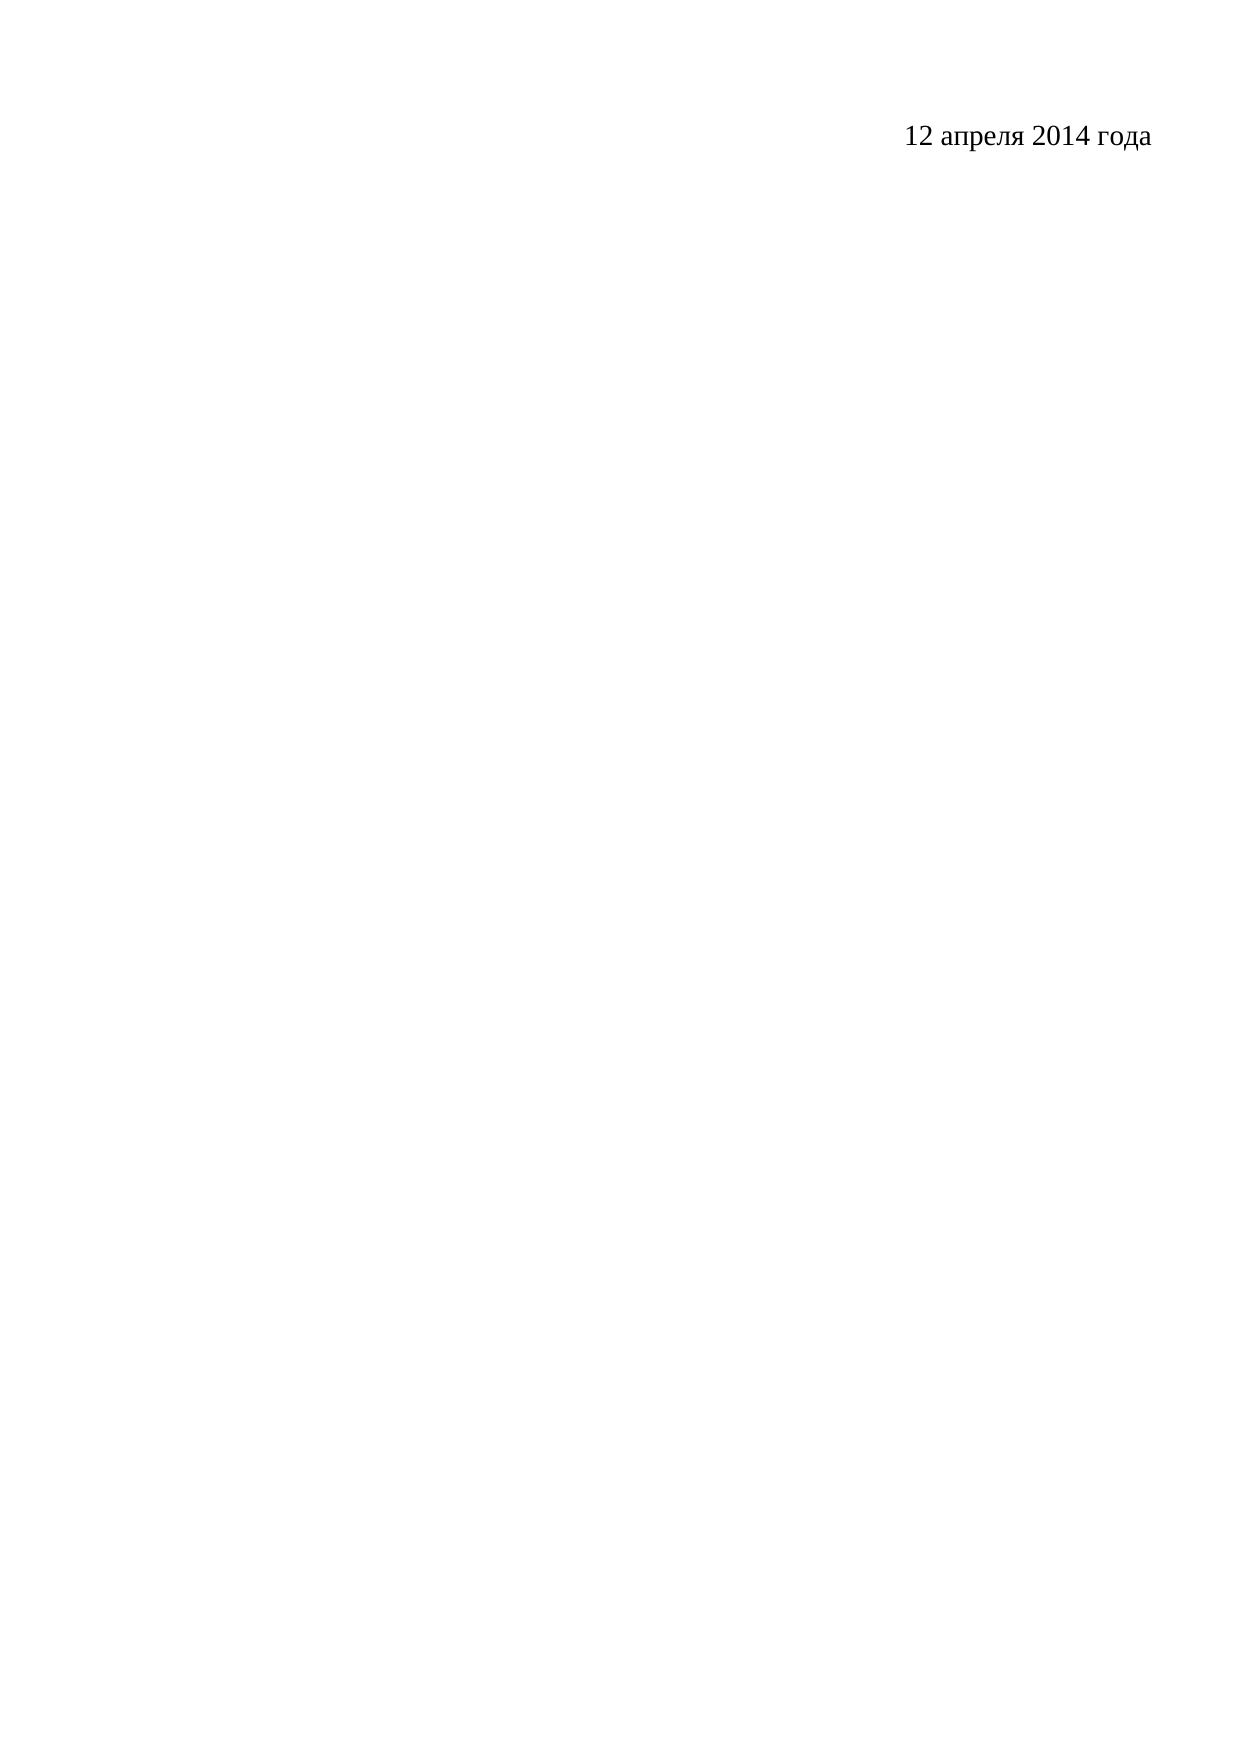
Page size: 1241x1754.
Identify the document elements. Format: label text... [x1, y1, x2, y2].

text 12 апреля 2014 года [177, 118, 1152, 152]
